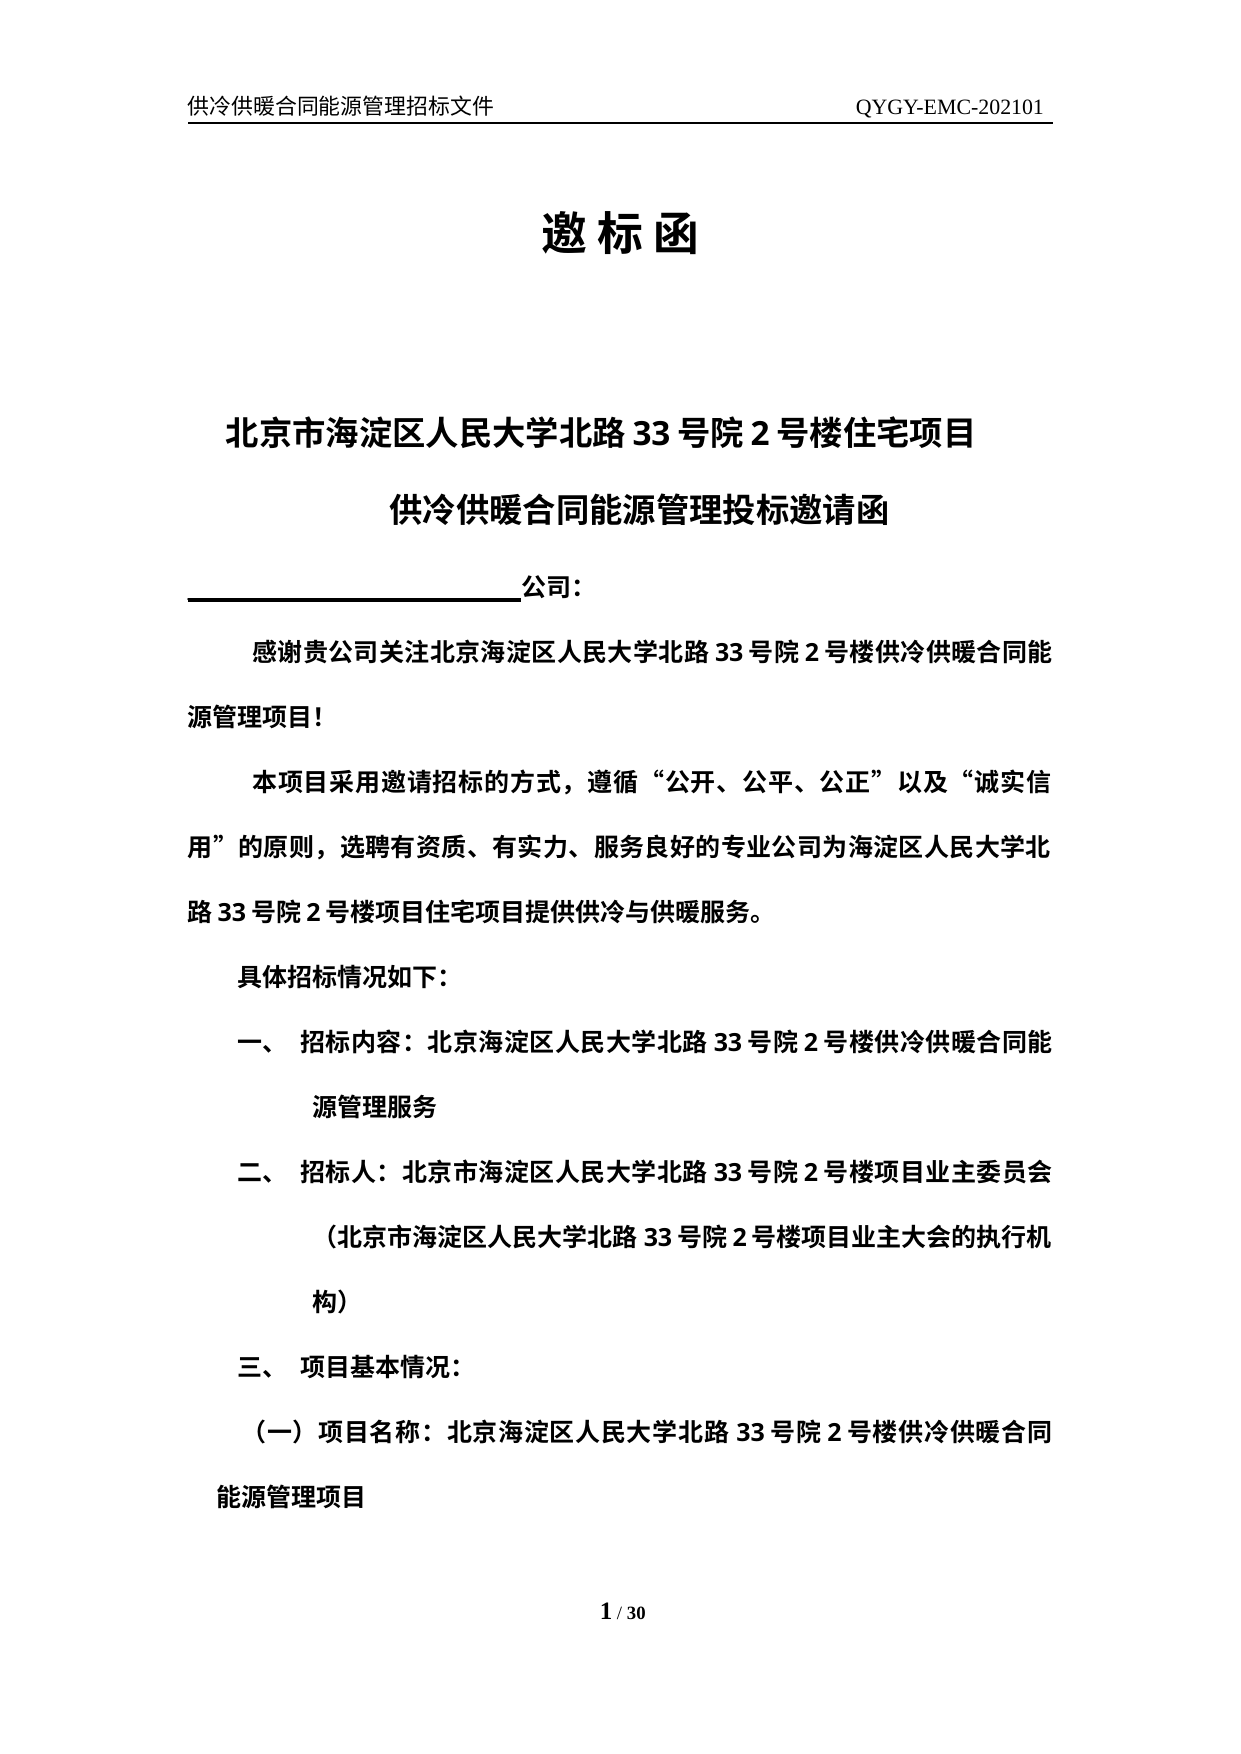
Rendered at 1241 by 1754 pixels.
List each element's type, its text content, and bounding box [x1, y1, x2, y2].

text _______________________ 公司： [187, 553, 1053, 618]
text 感谢贵公司关注北京海淀区人民大学北路33号院2号楼供冷供暖合同能源管理项目！ [187, 618, 1053, 748]
text 具体招标情况如下： [187, 943, 1053, 1008]
text 本项目采用邀请招标的方式，遵循“公开、公平、公正”以及“诚实信用”的原则，选聘有资质、有实力、服务良好的专业公司为海淀区人民大学北路33号院2号楼项目住宅项目提供供冷与供暖服务。 [187, 748, 1053, 943]
list 项目基本情况： [237, 1333, 1053, 1398]
text （一）项目名称：北京海淀区人民大学北路33号院2号楼供冷供暖合同能源管理项目 [216, 1398, 1053, 1528]
list 招标内容：北京海淀区人民大学北路33号院2号楼供冷供暖合同能源管理服务 [237, 1008, 1053, 1138]
subtitle 邀 标 函 [187, 182, 1053, 279]
text 北京市海淀区人民大学北路33号院2号楼住宅项目 [226, 398, 1053, 463]
list 招标人：北京市海淀区人民大学北路33号院2号楼项目业主委员会 （北京市海淀区人民大学北路33号院2号楼项目业主大会的执行机构） [237, 1138, 1053, 1333]
text 供冷供暖合同能源管理投标邀请函 [226, 476, 1053, 541]
